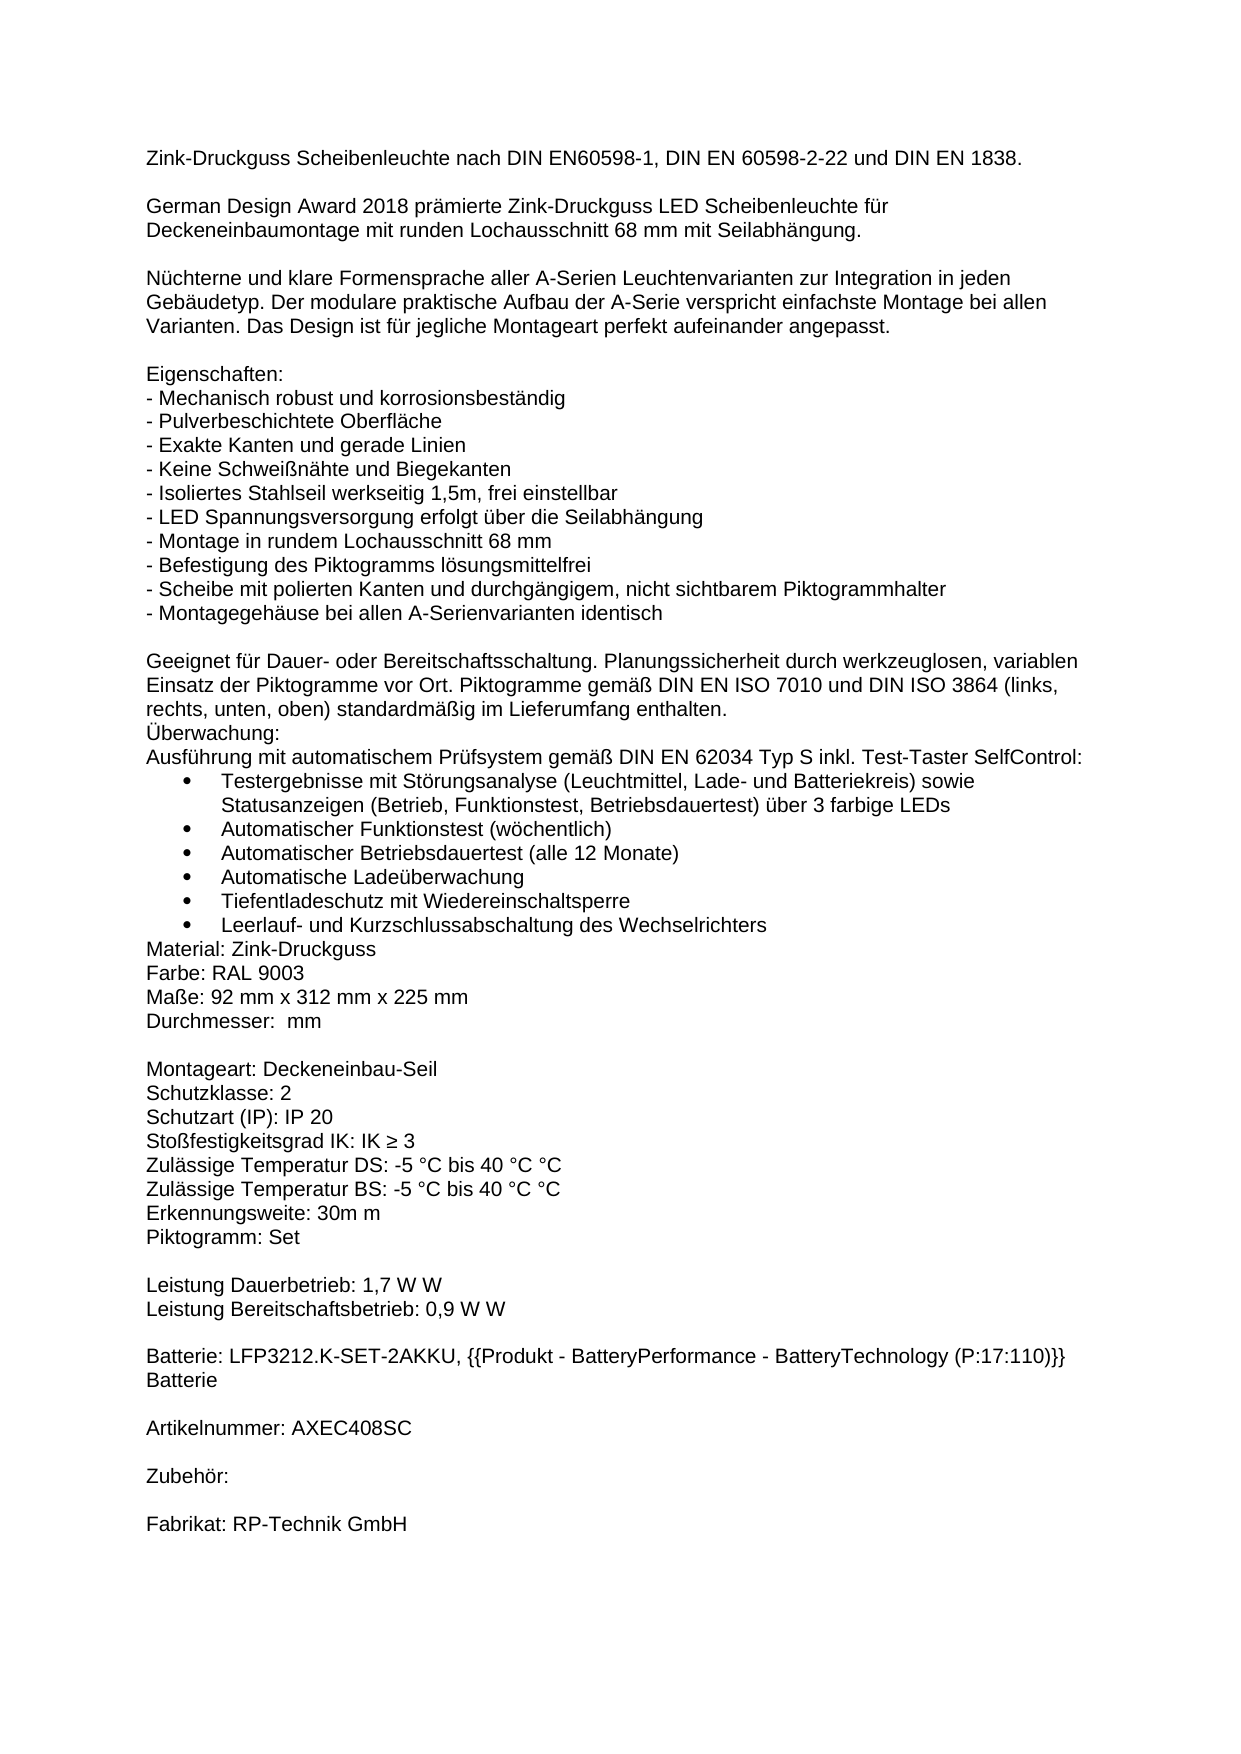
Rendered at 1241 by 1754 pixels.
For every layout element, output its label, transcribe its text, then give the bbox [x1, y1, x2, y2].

text Material: Zink-Druckguss [146, 937, 1094, 961]
text Zulässige Temperatur BS: -5 °C bis 40 °C °C [146, 1177, 1094, 1201]
list Automatischer Funktionstest (wöchentlich) [183, 817, 1094, 841]
text Fabrikat: RP-Technik GmbH [146, 1512, 1094, 1536]
text Artikelnummer: AXEC408SC [146, 1416, 1094, 1440]
text Stoßfestigkeitsgrad IK: IK ≥ 3 [146, 1129, 1094, 1153]
list Automatische Ladeüberwachung [183, 865, 1094, 889]
list Testergebnisse mit Störungsanalyse (Leuchtmittel, Lade- und Batteriekreis) sowie Statusanzeigen (Betrieb, Funktionstest, Betriebsdauertest) über 3 farbige LEDs [183, 769, 1094, 817]
text Zubehör: [146, 1464, 1094, 1488]
text Schutzart (IP): IP 20 [146, 1105, 1094, 1129]
text Ausführung mit automatischem Prüfsystem gemäß DIN EN 62034 Typ S inkl. Test-Taster SelfControl: [146, 745, 1094, 769]
text Durchmesser: mm [146, 1009, 1094, 1033]
text Farbe: RAL 9003 [146, 961, 1094, 985]
text Überwachung: [146, 721, 1094, 745]
text Erkennungsweite: 30m m [146, 1201, 1094, 1224]
text Piktogramm: Set [146, 1224, 1094, 1248]
text Zink-Druckguss Scheibenleuchte nach DIN EN60598-1, DIN EN 60598-2-22 und DIN EN 1838.German Design Award 2018 prämierte Zink-Druckguss LED Scheibenleuchte für Deckeneinbaumontage mit runden Lochausschnitt 68 mm mit Seilabhängung. Nüchterne und klare Formensprache aller A-Serien Leuchtenvarianten zur Integration in jeden Gebäudetyp. Der modulare praktische Aufbau der A-Serie verspricht einfachste Montage bei allen Varianten. Das Design ist für jegliche Montageart perfekt aufeinander angepasst. Eigenschaften:- Mechanisch robust und korrosionsbeständig- Pulverbeschichtete Oberfläche- Exakte Kanten und gerade Linien- Keine Schweißnähte und Biegekanten- Isoliertes Stahlseil werkseitig 1,5m, frei einstellbar- LED Spannungsversorgung erfolgt über die Seilabhängung- Montage in rundem Lochausschnitt 68 mm- Befestigung des Piktogramms lösungsmittelfrei- Scheibe mit polierten Kanten und durchgängigem, nicht sichtbarem Piktogrammhalter- Montagegehäuse bei allen A-Serienvarianten identischGeeignet für Dauer- oder Bereitschaftsschaltung. Planungssicherheit durch werkzeuglosen, variablen Einsatz der Piktogramme vor Ort. Piktogramme gemäß DIN EN ISO 7010 und DIN ISO 3864 (links, rechts, unten, oben) standardmäßig im Lieferumfang enthalten. [146, 146, 1094, 721]
text Maße: 92 mm x 312 mm x 225 mm [146, 985, 1094, 1009]
text Schutzklasse: 2 [146, 1081, 1094, 1105]
text Leistung Dauerbetrieb: 1,7 W W [146, 1272, 1094, 1296]
text Batterie: LFP3212.K-SET-2AKKU, {{Produkt - BatteryPerformance - BatteryTechnology (P:17:110)}} Batterie [146, 1344, 1094, 1392]
text Zulässige Temperatur DS: -5 °C bis 40 °C °C [146, 1153, 1094, 1177]
list Tiefentladeschutz mit Wiedereinschaltsperre [183, 889, 1094, 913]
list Leerlauf- und Kurzschlussabschaltung des Wechselrichters [183, 913, 1094, 937]
text Leistung Bereitschaftsbetrieb: 0,9 W W [146, 1296, 1094, 1320]
list Automatischer Betriebsdauertest (alle 12 Monate) [183, 841, 1094, 865]
text Montageart: Deckeneinbau-Seil [146, 1057, 1094, 1081]
